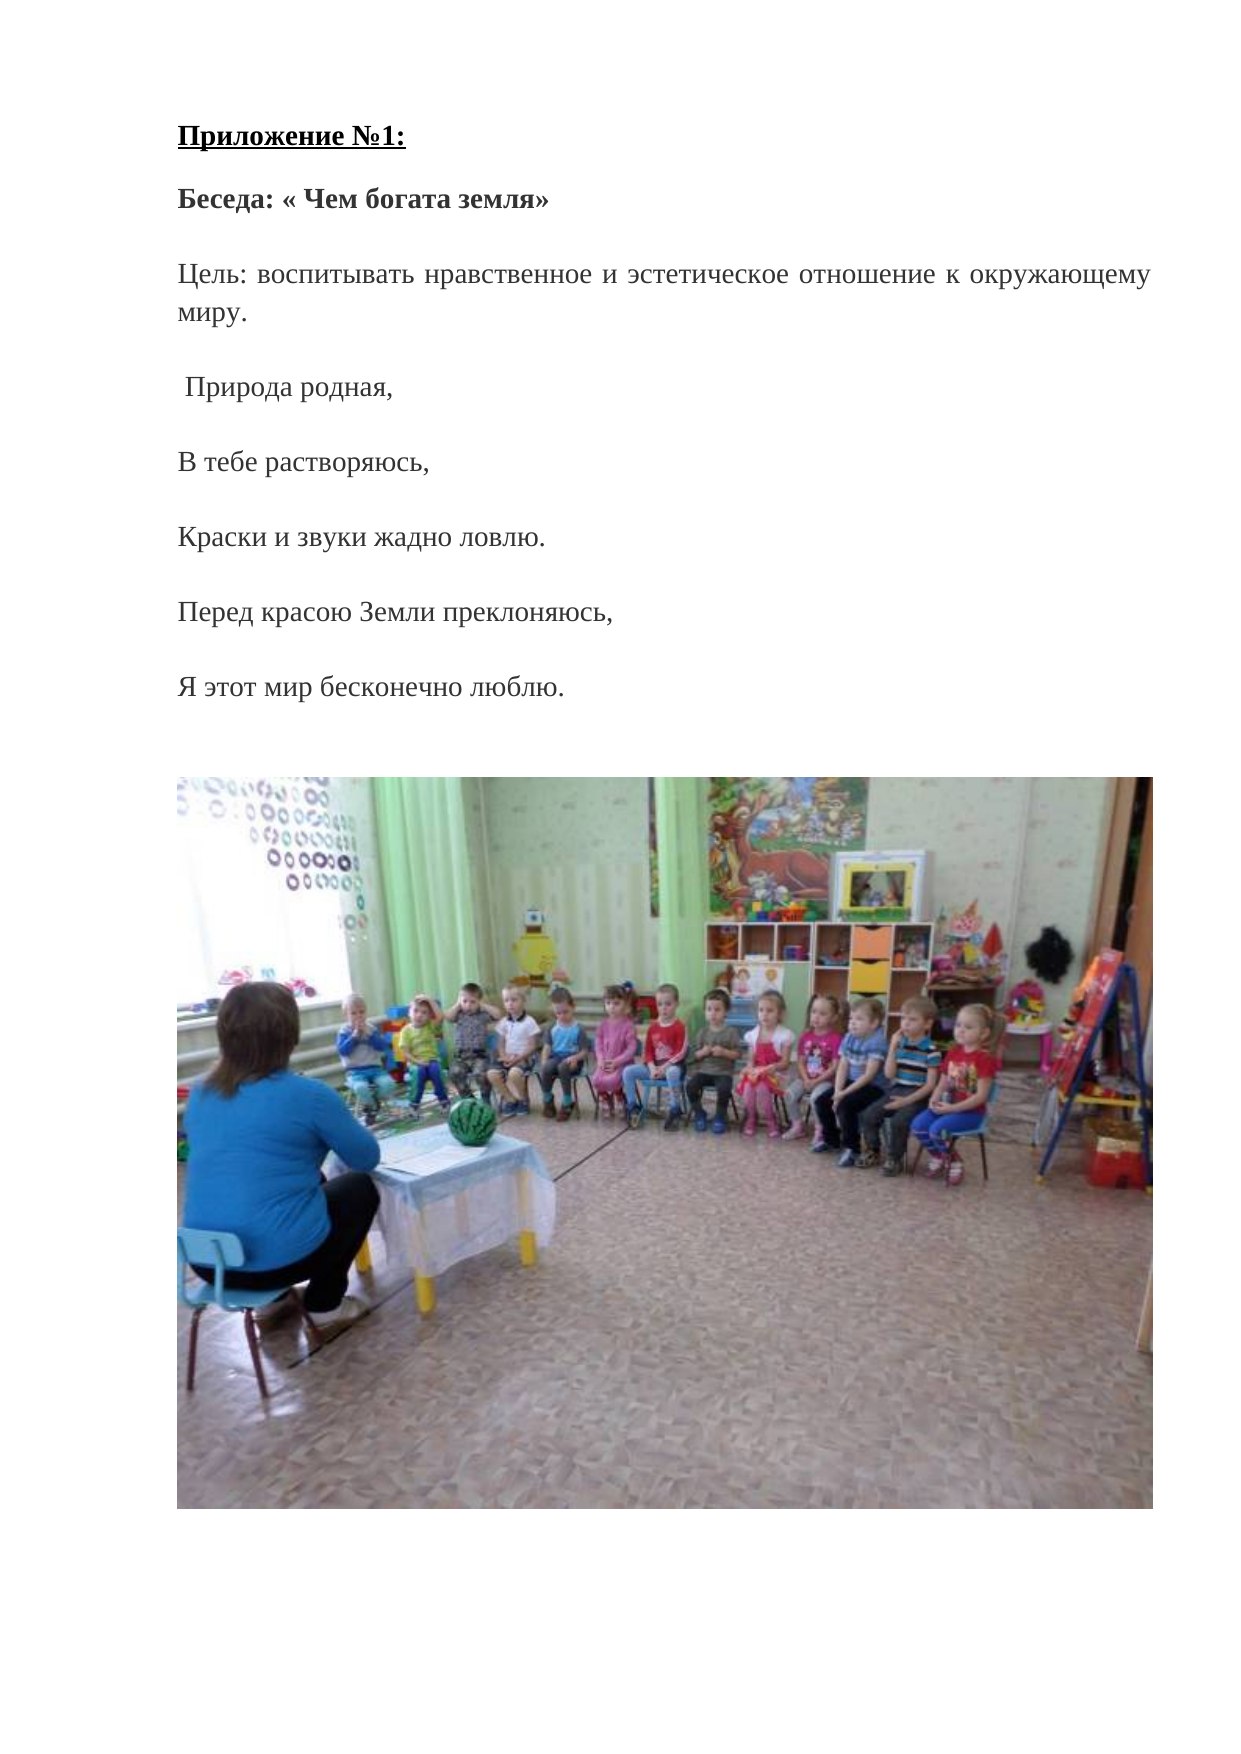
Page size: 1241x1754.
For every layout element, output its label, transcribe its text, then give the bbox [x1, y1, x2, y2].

text В тебе растворяюсь, [177, 440, 1152, 477]
text Перед красою Земли преклоняюсь, [177, 590, 1152, 627]
text Беседа: « Чем богата земля» [177, 177, 1152, 215]
picture [177, 777, 1153, 1509]
text Краски и звуки жадно ловлю. [177, 515, 1152, 552]
text Я этот мир бесконечно люблю. [177, 665, 1152, 702]
text Природа родная, [177, 365, 1152, 402]
text Приложение №1: [177, 118, 1152, 152]
text Цель: воспитывать нравственное и эстетическое отношение к окружающему миру. [177, 252, 1152, 327]
